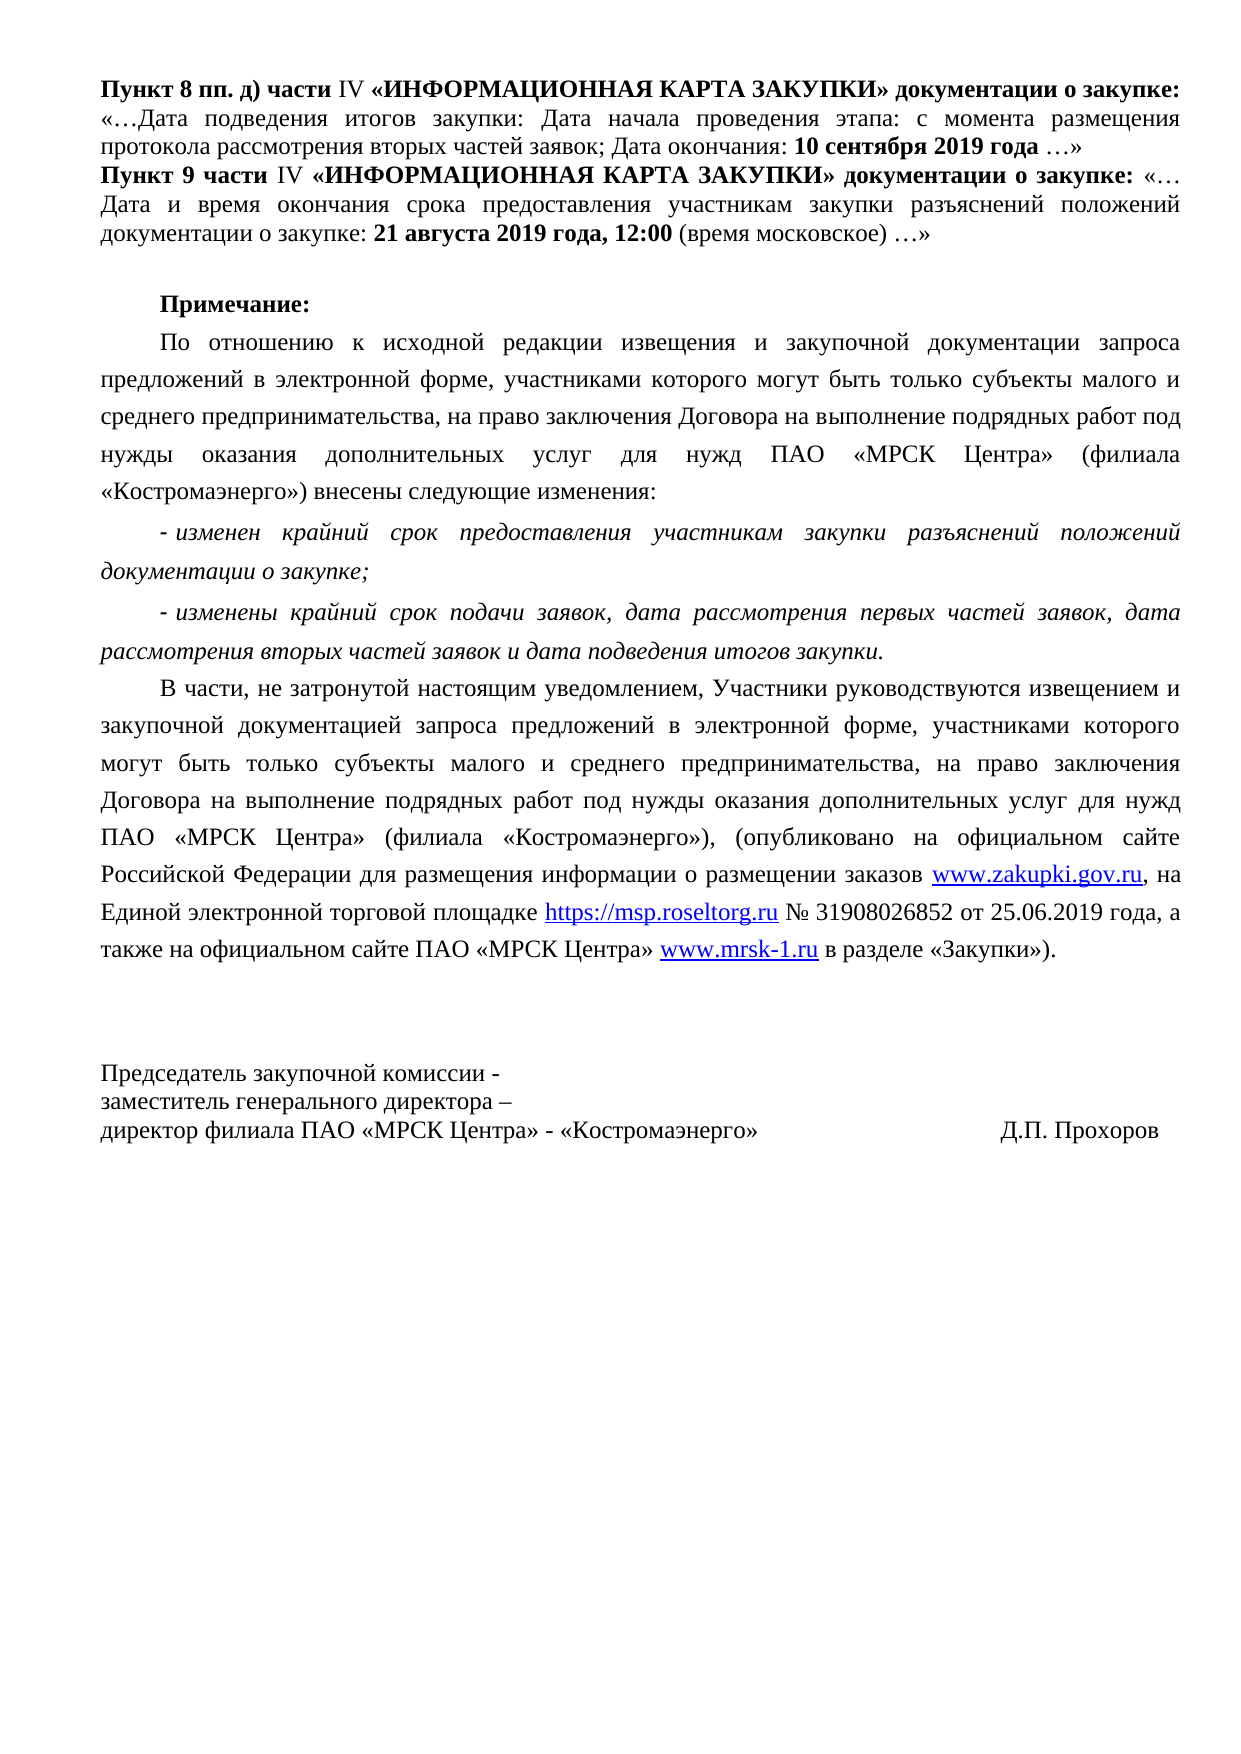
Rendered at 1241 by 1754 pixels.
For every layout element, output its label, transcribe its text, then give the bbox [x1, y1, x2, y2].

list изменены крайний срок подачи заявок, дата рассмотрения первых частей заявок, дата рассмотрения вторых частей заявок и дата подведения итогов закупки. [100, 593, 1181, 664]
text По отношению к исходной редакции извещения и закупочной документации запроса предложений в электронной форме, участниками которого могут быть только субъекты малого и среднего предпринимательства, на право заключения Договора на выполнение подрядных работ под нужды оказания дополнительных услуг для нужд ПАО «МРСК Центра» (филиала «Костромаэнерго») внесены следующие изменения: [100, 327, 1181, 505]
text Пункт 9 части IV «ИНФОРМАЦИОННАЯ КАРТА ЗАКУПКИ» документации о закупке: «…Дата и время окончания срока предоставления участникам закупки разъяснений положений документации о закупке: 21 августа 2019 года, 12:00 (время московское) …» [100, 160, 1181, 246]
text директор филиала ПАО «МРСК Центра» - «Костромаэнерго» Д.П. Прохоров [100, 1115, 1181, 1144]
text В части, не затронутой настоящим уведомлением, Участники руководствуются извещением и закупочной документацией запроса предложений в электронной форме, участниками которого могут быть только субъекты малого и среднего предпринимательства, на право заключения Договора на выполнение подрядных работ под нужды оказания дополнительных услуг для нужд ПАО «МРСК Центра» (филиала «Костромаэнерго»), (опубликовано на официальном сайте Российской Федерации для размещения информации о размещении заказов www.zakupki.gov.ru, на Единой электронной торговой площадке https://msp.roseltorg.ru № 31908026852 от 25.06.2019 года, а также на официальном сайте ПАО «МРСК Центра» www.mrsk-1.ru в разделе «Закупки»). [100, 673, 1181, 963]
list изменен крайний срок предоставления участникам закупки разъяснений положений документации о закупке; [100, 513, 1181, 584]
text Председатель закупочной комиссии - [100, 1058, 1181, 1086]
list Примечание: [100, 289, 1181, 318]
text заместитель генерального директора – [100, 1086, 1181, 1115]
text Пункт 8 пп. д) части IV «ИНФОРМАЦИОННАЯ КАРТА ЗАКУПКИ» документации о закупке: «…Дата подведения итогов закупки: Дата начала проведения этапа: с момента размещения протокола рассмотрения вторых частей заявок; Дата окончания: 10 сентября 2019 года …» [100, 74, 1181, 160]
